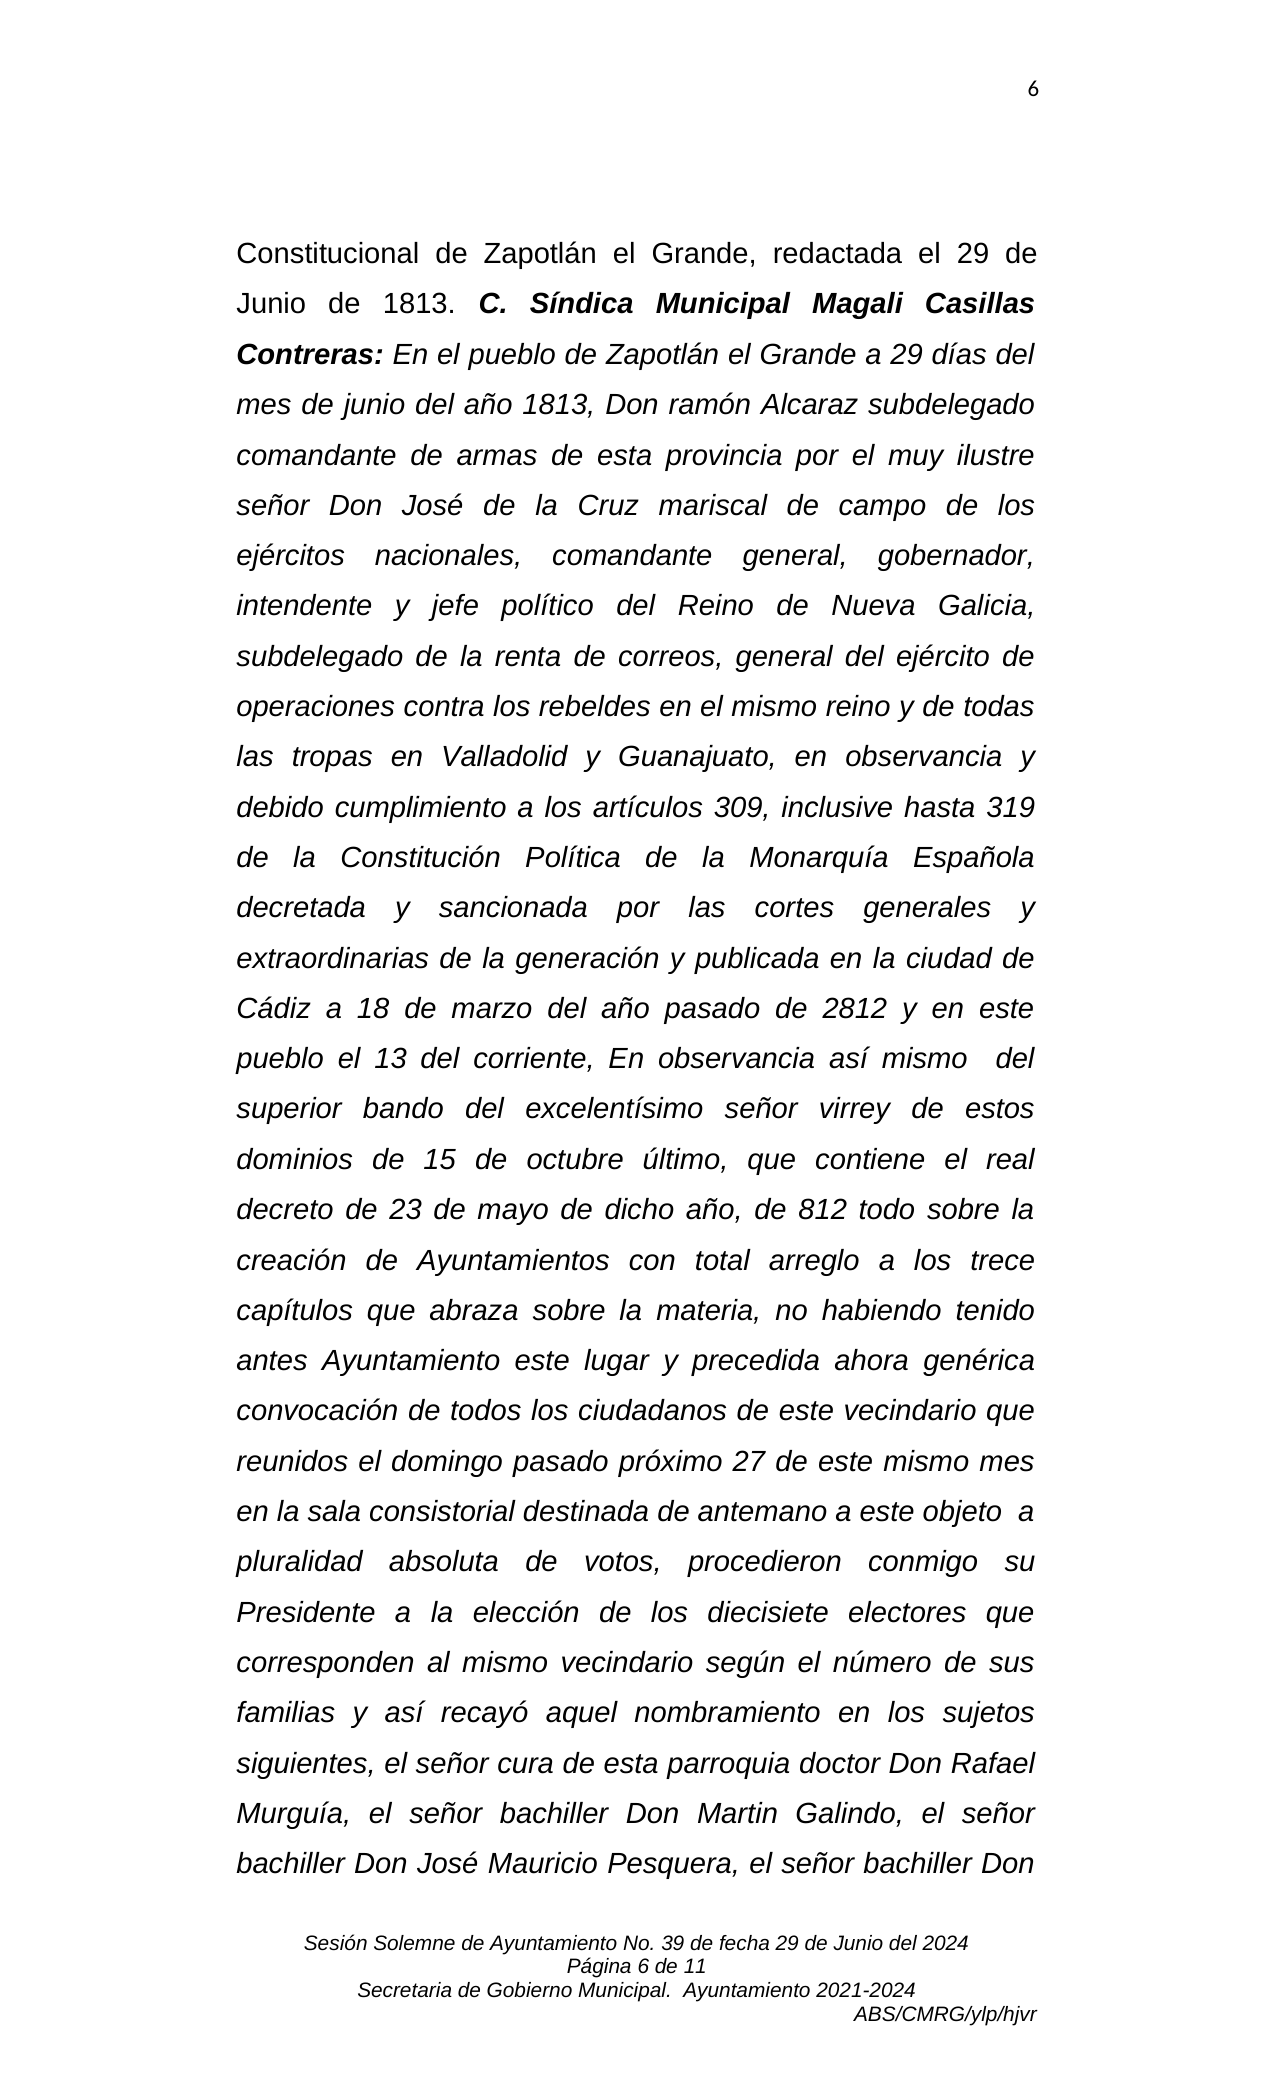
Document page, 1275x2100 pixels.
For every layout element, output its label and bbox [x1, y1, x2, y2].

text [236, 236, 1039, 1880]
